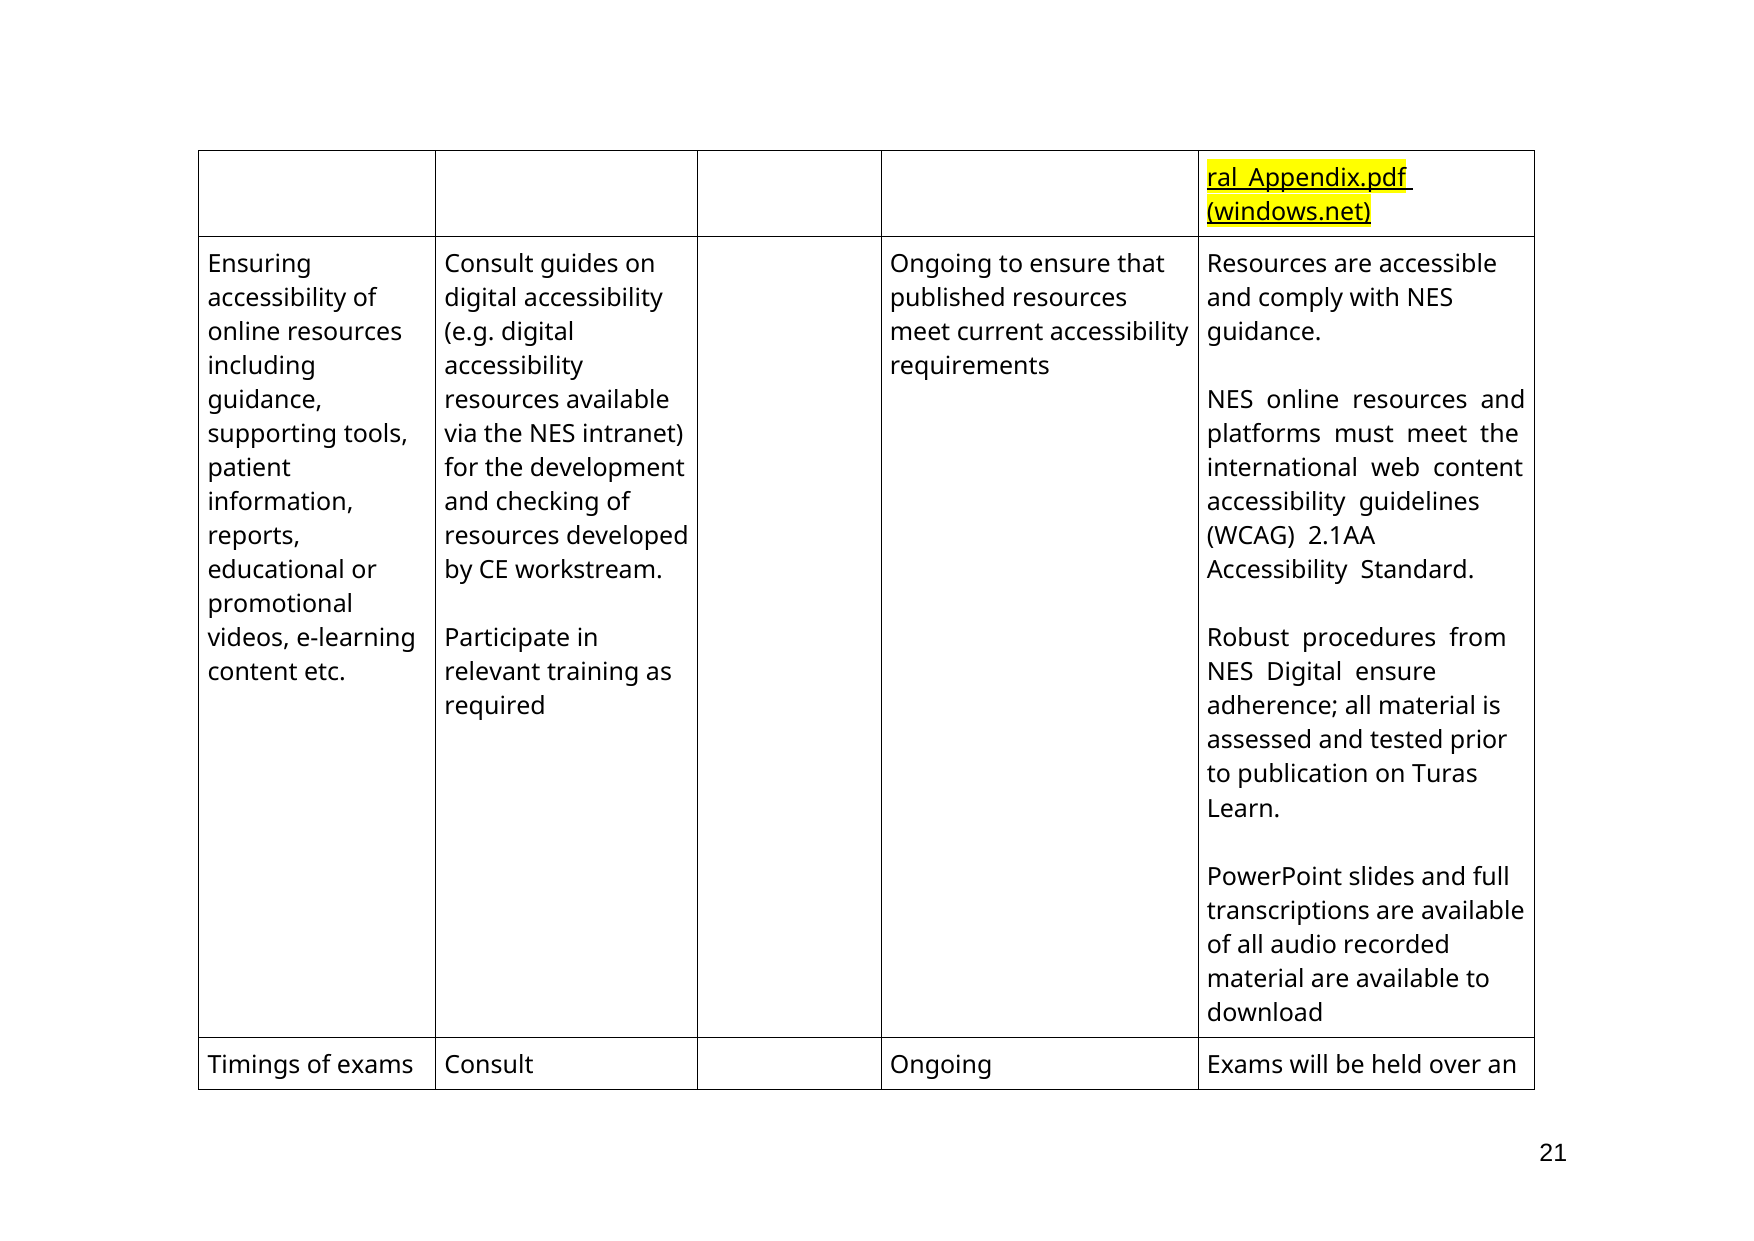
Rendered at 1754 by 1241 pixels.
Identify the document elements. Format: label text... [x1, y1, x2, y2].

table_cell Ongoing [882, 1038, 1198, 1089]
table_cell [882, 151, 1198, 236]
table_cell Ensuring accessibility of online resources including guidance, supporting tools, patient information, reports, educational or promotional videos, e-learning content etc. [199, 237, 435, 1037]
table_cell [436, 1038, 697, 1089]
table_cell Timings of exams [199, 1038, 435, 1089]
table_cell Ongoing to ensure that published resources meet current accessibility requirements [882, 237, 1198, 1037]
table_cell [1199, 1038, 1534, 1089]
table_cell [698, 237, 881, 1037]
table_cell [698, 1038, 881, 1089]
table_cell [1199, 151, 1534, 236]
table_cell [436, 151, 697, 236]
table_cell Consult guides on digital accessibility (e.g. digital accessibility resources available via the NES intranet) for the development and checking of resources developed by CE workstream. Participate in relevant training as required [436, 237, 697, 1037]
table_cell Resources are accessible and comply with NES guidance. NES online resources and platforms must meet the international web content accessibility guidelines (WCAG) 2.1AA Accessibility Standard. Robust procedures from NES Digital ensure adherence; all material is assessed and tested prior to publication on Turas Learn. PowerPoint slides and full transcriptions are available of all audio recorded material are available to download [1199, 237, 1534, 1037]
table_cell [698, 151, 881, 236]
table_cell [199, 151, 435, 236]
